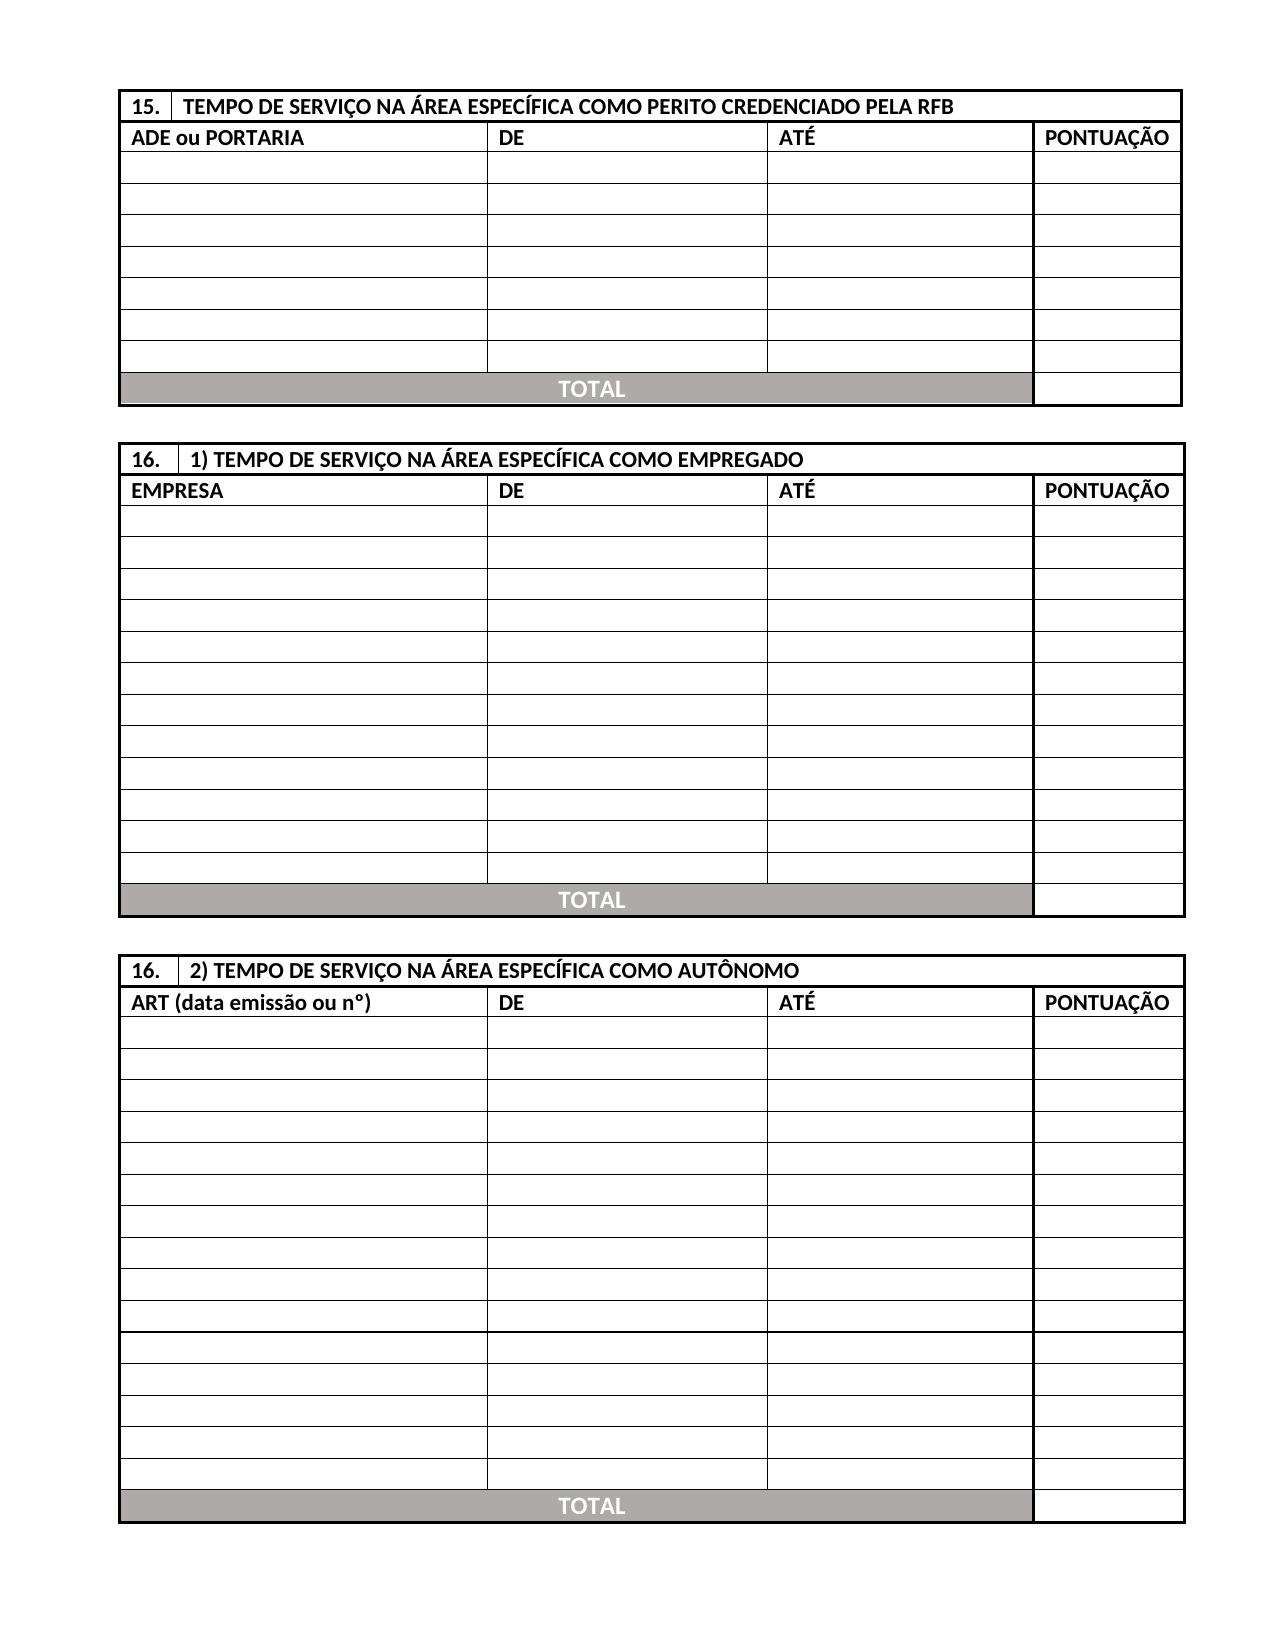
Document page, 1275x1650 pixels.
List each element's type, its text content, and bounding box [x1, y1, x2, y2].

table_cell [121, 569, 487, 599]
table_cell [768, 1459, 1032, 1489]
table_cell [121, 1396, 487, 1426]
table_cell [768, 310, 1032, 340]
table_cell [488, 726, 767, 757]
table_cell [121, 1175, 487, 1205]
table_cell [121, 310, 487, 340]
table_cell [1035, 1206, 1183, 1237]
table_cell [768, 1427, 1032, 1458]
table_cell [121, 1301, 487, 1331]
table_cell [1035, 1427, 1183, 1458]
table_cell [488, 758, 767, 788]
table_cell [121, 632, 487, 662]
table_cell [768, 632, 1032, 662]
table_cell [488, 821, 767, 852]
table_cell [488, 1017, 767, 1047]
table_cell [768, 247, 1032, 277]
table_cell [121, 600, 487, 631]
table_cell [488, 632, 767, 662]
table_cell [1035, 821, 1183, 852]
table_cell [1035, 569, 1183, 599]
table_cell [121, 726, 487, 757]
table_cell TOTAL [121, 884, 1032, 915]
table_cell ATÉ [768, 476, 1032, 504]
table_cell DE [488, 476, 767, 504]
table_cell [1035, 1143, 1183, 1174]
table_cell [121, 1269, 487, 1300]
table_cell [488, 1396, 767, 1426]
table_cell [1035, 152, 1180, 182]
table_cell [1035, 695, 1183, 725]
table_cell [488, 152, 767, 182]
table_cell [768, 790, 1032, 820]
table_cell [1035, 758, 1183, 788]
table_cell [488, 695, 767, 725]
table_cell [768, 1333, 1032, 1363]
table_cell [1035, 853, 1183, 883]
table_cell [1035, 884, 1183, 915]
table_cell PONTUAÇÃO [1035, 476, 1183, 504]
table_cell [768, 600, 1032, 631]
table_cell [768, 1049, 1032, 1079]
table_cell [768, 758, 1032, 788]
table_cell [121, 853, 487, 883]
table_cell [768, 506, 1032, 536]
table_cell [768, 1175, 1032, 1205]
table_cell [1035, 1301, 1183, 1331]
table_cell [1035, 1364, 1183, 1394]
table_cell [768, 695, 1032, 725]
table_cell [488, 1333, 767, 1363]
table_header TEMPO DE SERVIÇO NA ÁREA ESPECÍFICA COMO PERITO CREDENCIADO PELA RFB [172, 92, 1180, 120]
table_cell [121, 821, 487, 852]
table_cell [488, 1175, 767, 1205]
table_cell [488, 1364, 767, 1394]
table_header 16. [121, 445, 178, 473]
table_cell [121, 695, 487, 725]
table_cell [121, 1364, 487, 1394]
table_header 16. [121, 957, 178, 985]
table_cell [1035, 1049, 1183, 1079]
table_cell [488, 1269, 767, 1300]
table_cell [121, 247, 487, 277]
table_cell [1035, 1396, 1183, 1426]
table_cell [1035, 663, 1183, 694]
table_cell [488, 184, 767, 214]
table_cell [768, 569, 1032, 599]
table_cell EMPRESA [121, 476, 487, 504]
table_cell [488, 853, 767, 883]
table_cell [488, 1459, 767, 1489]
table_cell [488, 506, 767, 536]
table_cell [768, 1206, 1032, 1237]
table_cell [121, 184, 487, 214]
table_cell [768, 537, 1032, 568]
table_cell ADE ou PORTARIA [121, 123, 487, 151]
table_cell [1035, 1175, 1183, 1205]
table_cell [768, 278, 1032, 309]
table_cell [768, 1301, 1032, 1331]
table_cell [1035, 278, 1180, 309]
table_cell [121, 341, 487, 372]
table_cell [121, 506, 487, 536]
table_cell [121, 1080, 487, 1111]
table_cell [768, 726, 1032, 757]
table_header 15. [121, 92, 171, 120]
table_cell [488, 247, 767, 277]
table_cell [1035, 1112, 1183, 1142]
table_cell [768, 1080, 1032, 1111]
table_cell DE [488, 123, 767, 151]
table_cell [488, 1080, 767, 1111]
table_cell ART (data emissão ou nº) [121, 988, 487, 1016]
table_cell [488, 215, 767, 246]
table_cell [488, 278, 767, 309]
table_cell [121, 1427, 487, 1458]
table_cell [121, 278, 487, 309]
table_cell [768, 152, 1032, 182]
table_cell [121, 152, 487, 182]
table_cell [768, 853, 1032, 883]
table_cell [1035, 1238, 1183, 1268]
table_cell [1035, 310, 1180, 340]
table_cell [1035, 790, 1183, 820]
table_cell [121, 1017, 487, 1047]
table_cell [1035, 600, 1183, 631]
table_cell ATÉ [768, 123, 1032, 151]
table_header 2) TEMPO DE SERVIÇO NA ÁREA ESPECÍFICA COMO AUTÔNOMO [179, 957, 1183, 985]
table_cell [488, 600, 767, 631]
table_cell [488, 1112, 767, 1142]
table_cell [1035, 1269, 1183, 1300]
table_cell [121, 758, 487, 788]
table_cell [121, 790, 487, 820]
table_cell [488, 341, 767, 372]
table_cell [1035, 215, 1180, 246]
table_cell [121, 663, 487, 694]
table_cell [1035, 537, 1183, 568]
table_cell [488, 1238, 767, 1268]
table_cell [1035, 341, 1180, 372]
table_cell [1035, 184, 1180, 214]
table_cell [768, 663, 1032, 694]
table_cell [768, 341, 1032, 372]
table_cell [768, 1143, 1032, 1174]
table_cell [768, 184, 1032, 214]
table_cell [121, 1238, 487, 1268]
table_cell [1035, 373, 1180, 403]
table_cell [488, 537, 767, 568]
table_cell [768, 1112, 1032, 1142]
table_cell [488, 1049, 767, 1079]
table_header 1) TEMPO DE SERVIÇO NA ÁREA ESPECÍFICA COMO EMPREGADO [179, 445, 1183, 473]
table_cell [121, 1206, 487, 1237]
table_cell [121, 1333, 487, 1363]
table_cell [488, 1206, 767, 1237]
table_cell PONTUAÇÃO [1035, 123, 1180, 151]
table_cell [768, 821, 1032, 852]
table_cell [121, 1049, 487, 1079]
table_cell [1035, 247, 1180, 277]
table_cell [1035, 726, 1183, 757]
table_cell [1035, 506, 1183, 536]
table_cell [1035, 632, 1183, 662]
table_cell [488, 1143, 767, 1174]
table_cell [121, 537, 487, 568]
table_cell [1035, 1017, 1183, 1047]
table_cell TOTAL [121, 1490, 1032, 1521]
table_cell [1035, 1459, 1183, 1489]
table_cell [488, 1301, 767, 1331]
table_cell [488, 663, 767, 694]
table_cell [1035, 1333, 1183, 1363]
table_cell [1035, 1490, 1183, 1521]
table_cell [768, 1238, 1032, 1268]
table_cell [488, 569, 767, 599]
table_cell [488, 790, 767, 820]
table_cell [488, 310, 767, 340]
table_cell [768, 1396, 1032, 1426]
table_cell [121, 1459, 487, 1489]
table_cell DE [488, 988, 767, 1016]
table_cell ATÉ [768, 988, 1032, 1016]
table_cell PONTUAÇÃO [1035, 988, 1183, 1016]
table_cell [121, 1143, 487, 1174]
table_cell [768, 1364, 1032, 1394]
table_cell [768, 1269, 1032, 1300]
table_cell [768, 1017, 1032, 1047]
table_cell [121, 1112, 487, 1142]
table_cell TOTAL [121, 373, 1032, 403]
table_cell [488, 1427, 767, 1458]
table_cell [768, 215, 1032, 246]
table_cell [121, 215, 487, 246]
table_cell [1035, 1080, 1183, 1111]
